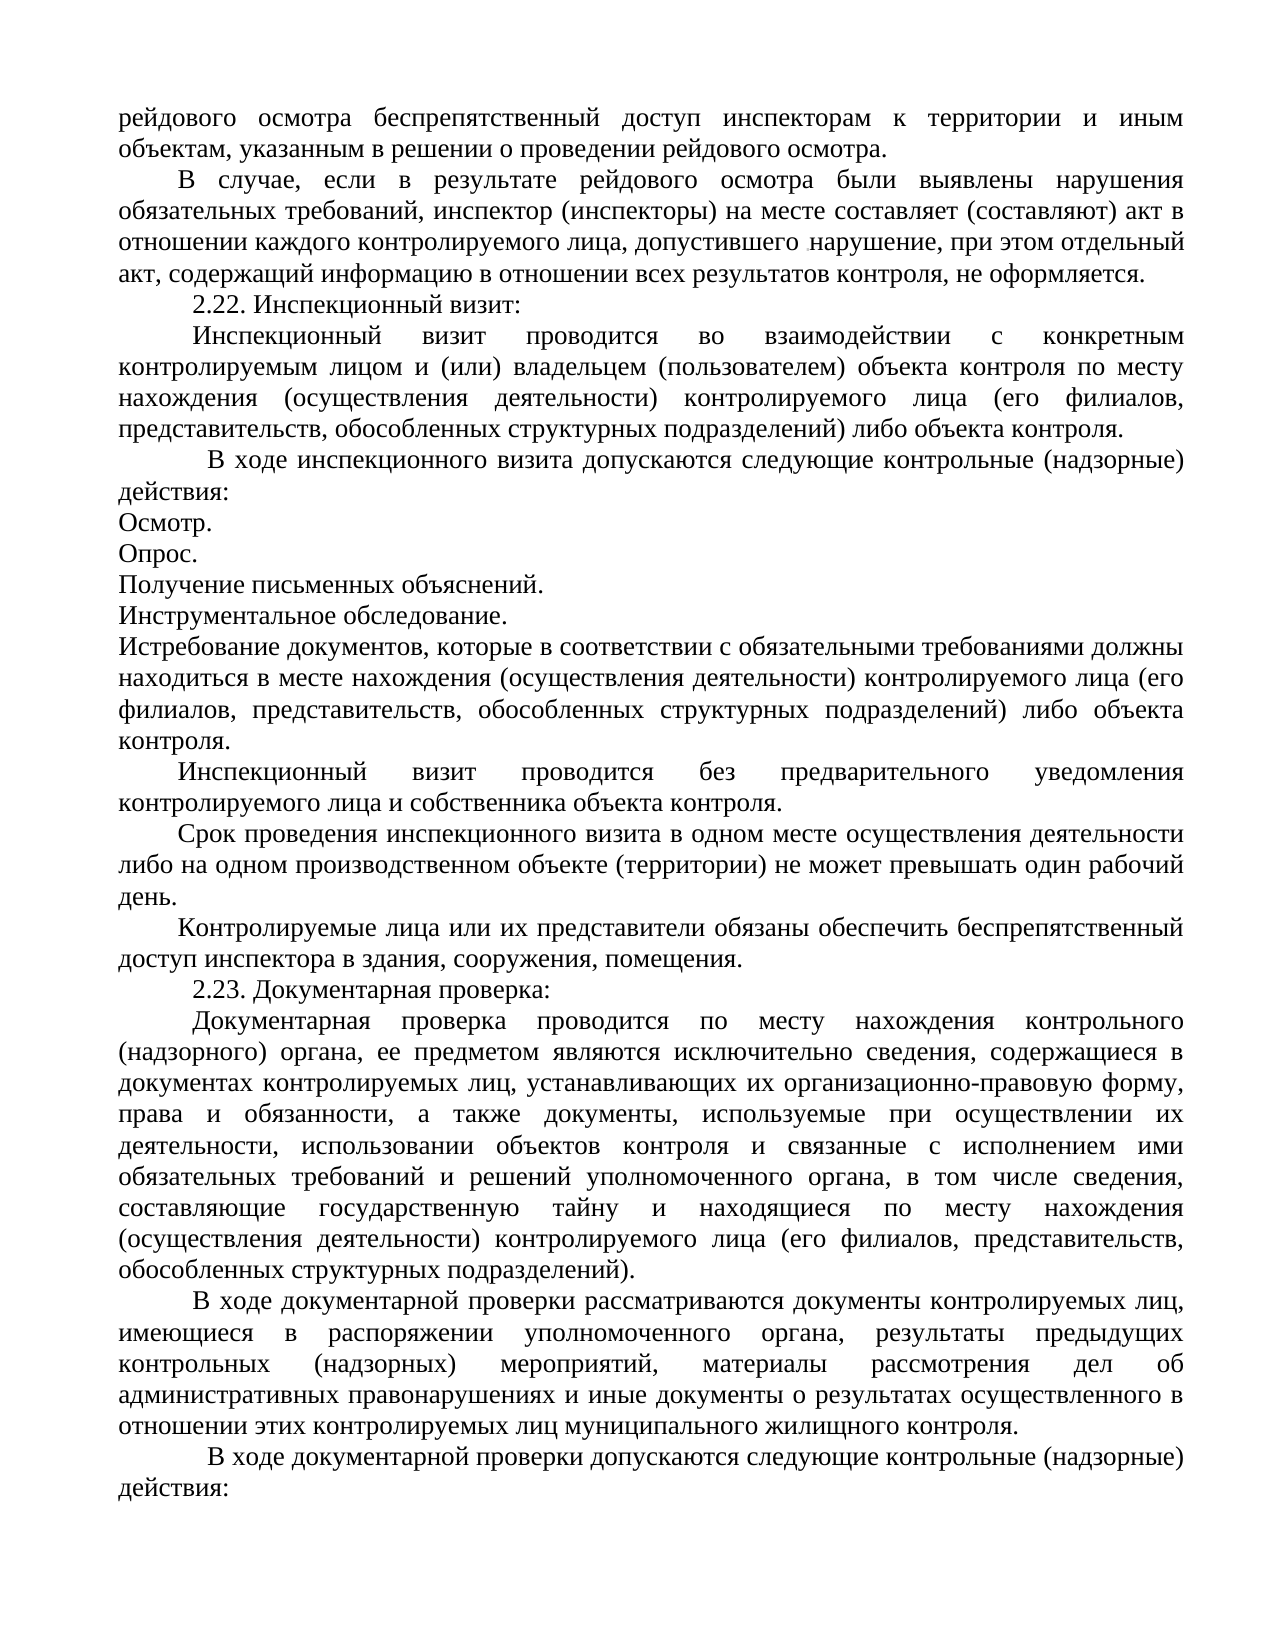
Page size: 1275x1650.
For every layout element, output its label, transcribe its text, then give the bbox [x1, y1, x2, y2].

text В ходе документарной проверки рассматриваются документы контролируемых лиц, имеющиеся в распоряжении уполномоченного органа, результаты предыдущих контрольных (надзорных) мероприятий, материалы рассмотрения дел об административных правонарушениях и иные документы о результатах осуществленного в отношении этих контролируемых лиц муниципального жилищного контроля. [118, 1284, 1185, 1440]
text Получение письменных объяснений. [118, 568, 1185, 599]
text В ходе инспекционного визита допускаются следующие контрольные (надзорные) действия: [118, 443, 1185, 506]
text 2.23. Документарная проверка: [118, 973, 1185, 1004]
text Документарная проверка проводится по месту нахождения контрольного (надзорного) органа, ее предметом являются исключительно сведения, содержащиеся в документах контролируемых лиц, устанавливающих их организационно-правовую форму, права и обязанности, а также документы, используемые при осуществлении их деятельности, использовании объектов контроля и связанные с исполнением ими обязательных требований и решений уполномоченного органа, в том числе сведения, составляющие государственную тайну и находящиеся по месту нахождения (осуществления деятельности) контролируемого лица (его филиалов, представительств, обособленных структурных подразделений). [118, 1004, 1185, 1284]
text Инспекционный визит проводится во взаимодействии с конкретным контролируемым лицом и (или) владельцем (пользователем) объекта контроля по месту нахождения (осуществления деятельности) контролируемого лица (его филиалов, представительств, обособленных структурных подразделений) либо объекта контроля. [118, 319, 1185, 443]
text Истребование документов, которые в соответствии с обязательными требованиями должны находиться в месте нахождения (осуществления деятельности) контролируемого лица (его филиалов, представительств, обособленных структурных подразделений) либо объекта контроля. [118, 630, 1185, 755]
text Опрос. [118, 537, 1185, 568]
text 2.22. Инспекционный визит: [118, 288, 1185, 319]
text Контролируемые лица или их представители обязаны обеспечить беспрепятственный доступ инспектора в здания, сооружения, помещения. [118, 911, 1185, 973]
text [118, 101, 1185, 163]
text Осмотр. [118, 506, 1185, 537]
text Инспекционный визит проводится без предварительного уведомления контролируемого лица и собственника объекта контроля. [118, 755, 1185, 817]
text Срок проведения инспекционного визита в одном месте осуществления деятельности либо на одном производственном объекте (территории) не может превышать один рабочий день. [118, 817, 1185, 911]
text В ходе документарной проверки допускаются следующие контрольные (надзорные) действия: [118, 1440, 1185, 1502]
text Инструментальное обследование. [118, 599, 1185, 630]
text В случае, если в результате рейдового осмотра были выявлены нарушения обязательных требований, инспектор (инспекторы) на месте составляет (составляют) акт в отношении каждого контролируемого лица, допустившего нарушение, при этом отдельный акт, содержащий информацию в отношении всех результатов контроля, не оформляется. [118, 163, 1185, 288]
